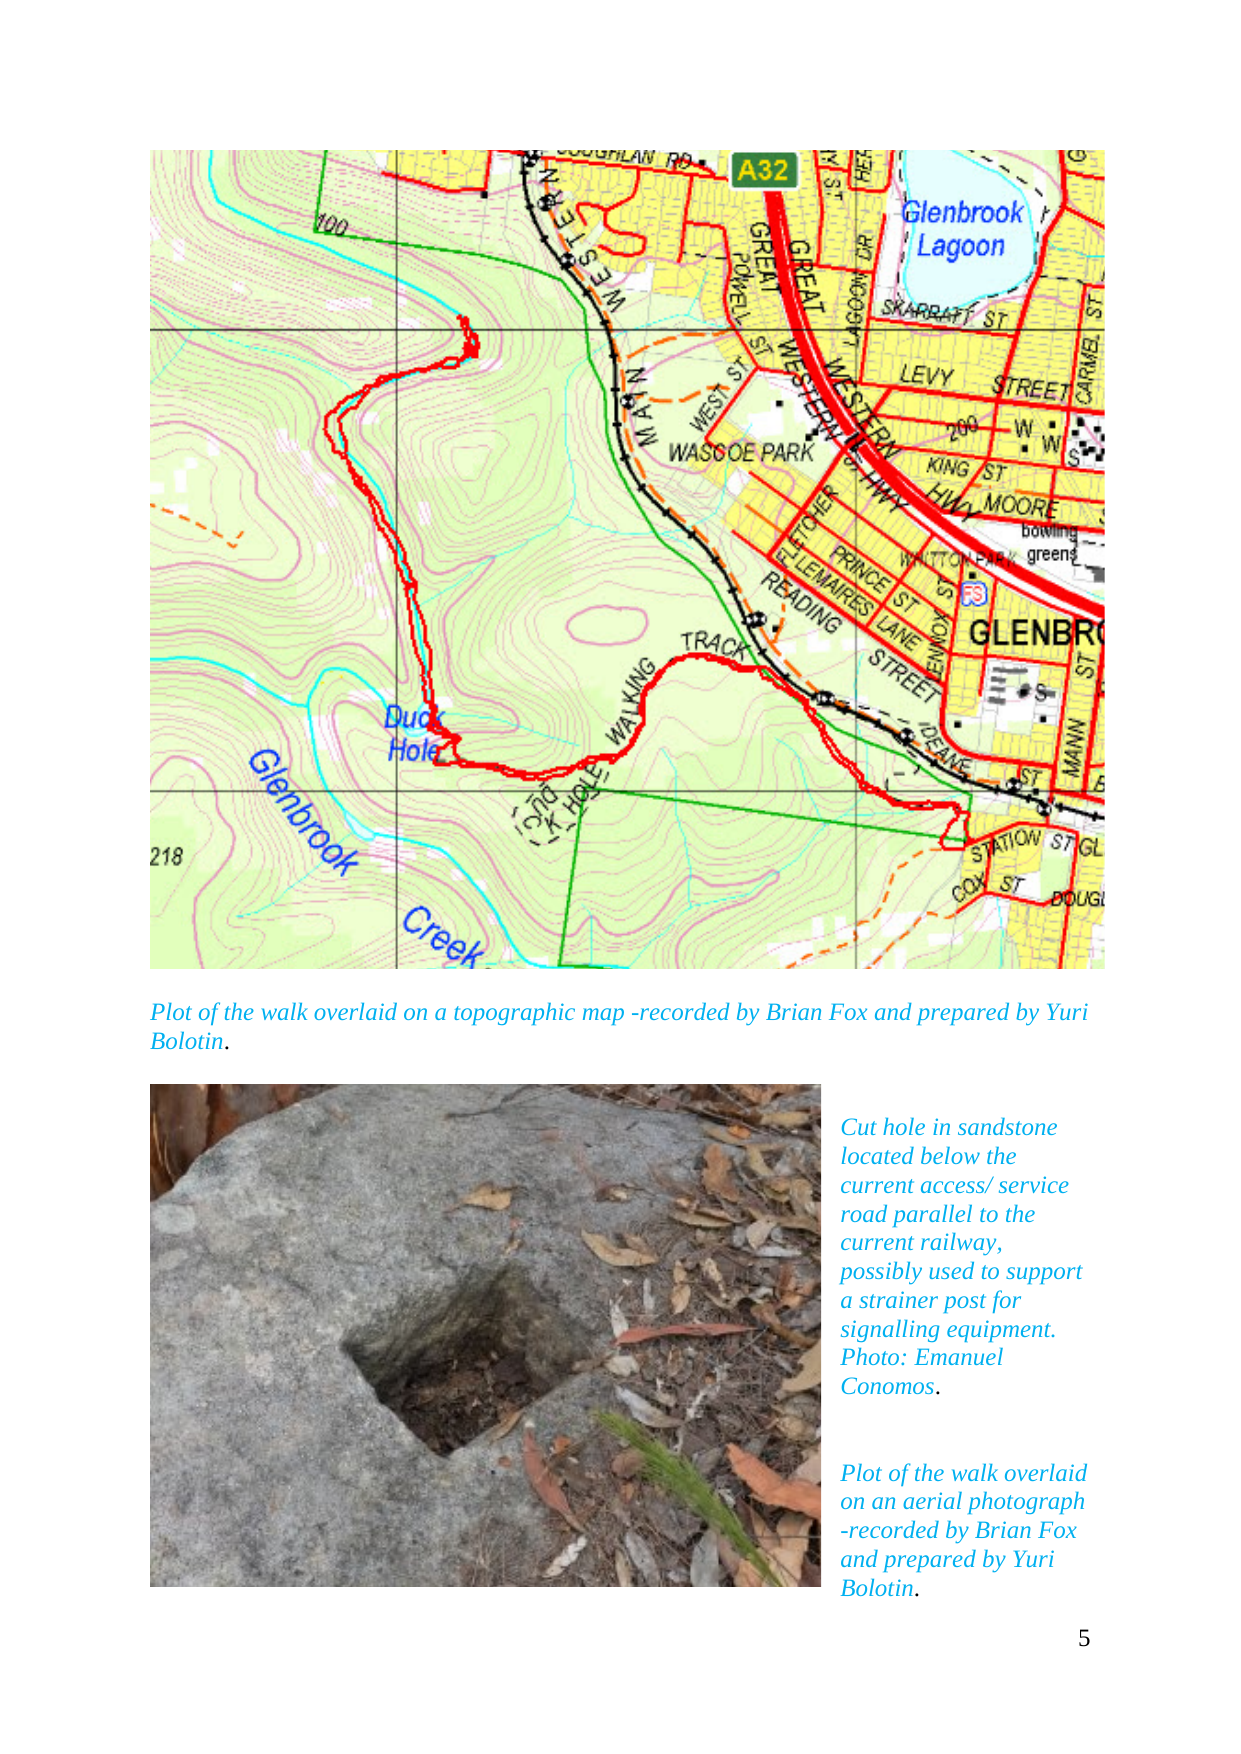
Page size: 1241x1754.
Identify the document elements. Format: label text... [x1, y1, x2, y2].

picture [150, 1084, 822, 1587]
text Plot of the walk overlaid on an aerial photograph -recorded by Brian Fox and prepared by Yuri Bolotin. [150, 1458, 1090, 1601]
picture [150, 150, 1105, 969]
text Plot of the walk overlaid on a topographic map -recorded by Brian Fox and prepared by Yuri Bolotin. [150, 997, 1090, 1055]
text Cut hole in sandstone located below the current access/ service road parallel to the current railway, possibly used to support a strainer post for signalling equipment. Photo: Emanuel Conomos. [822, 1112, 1090, 1400]
